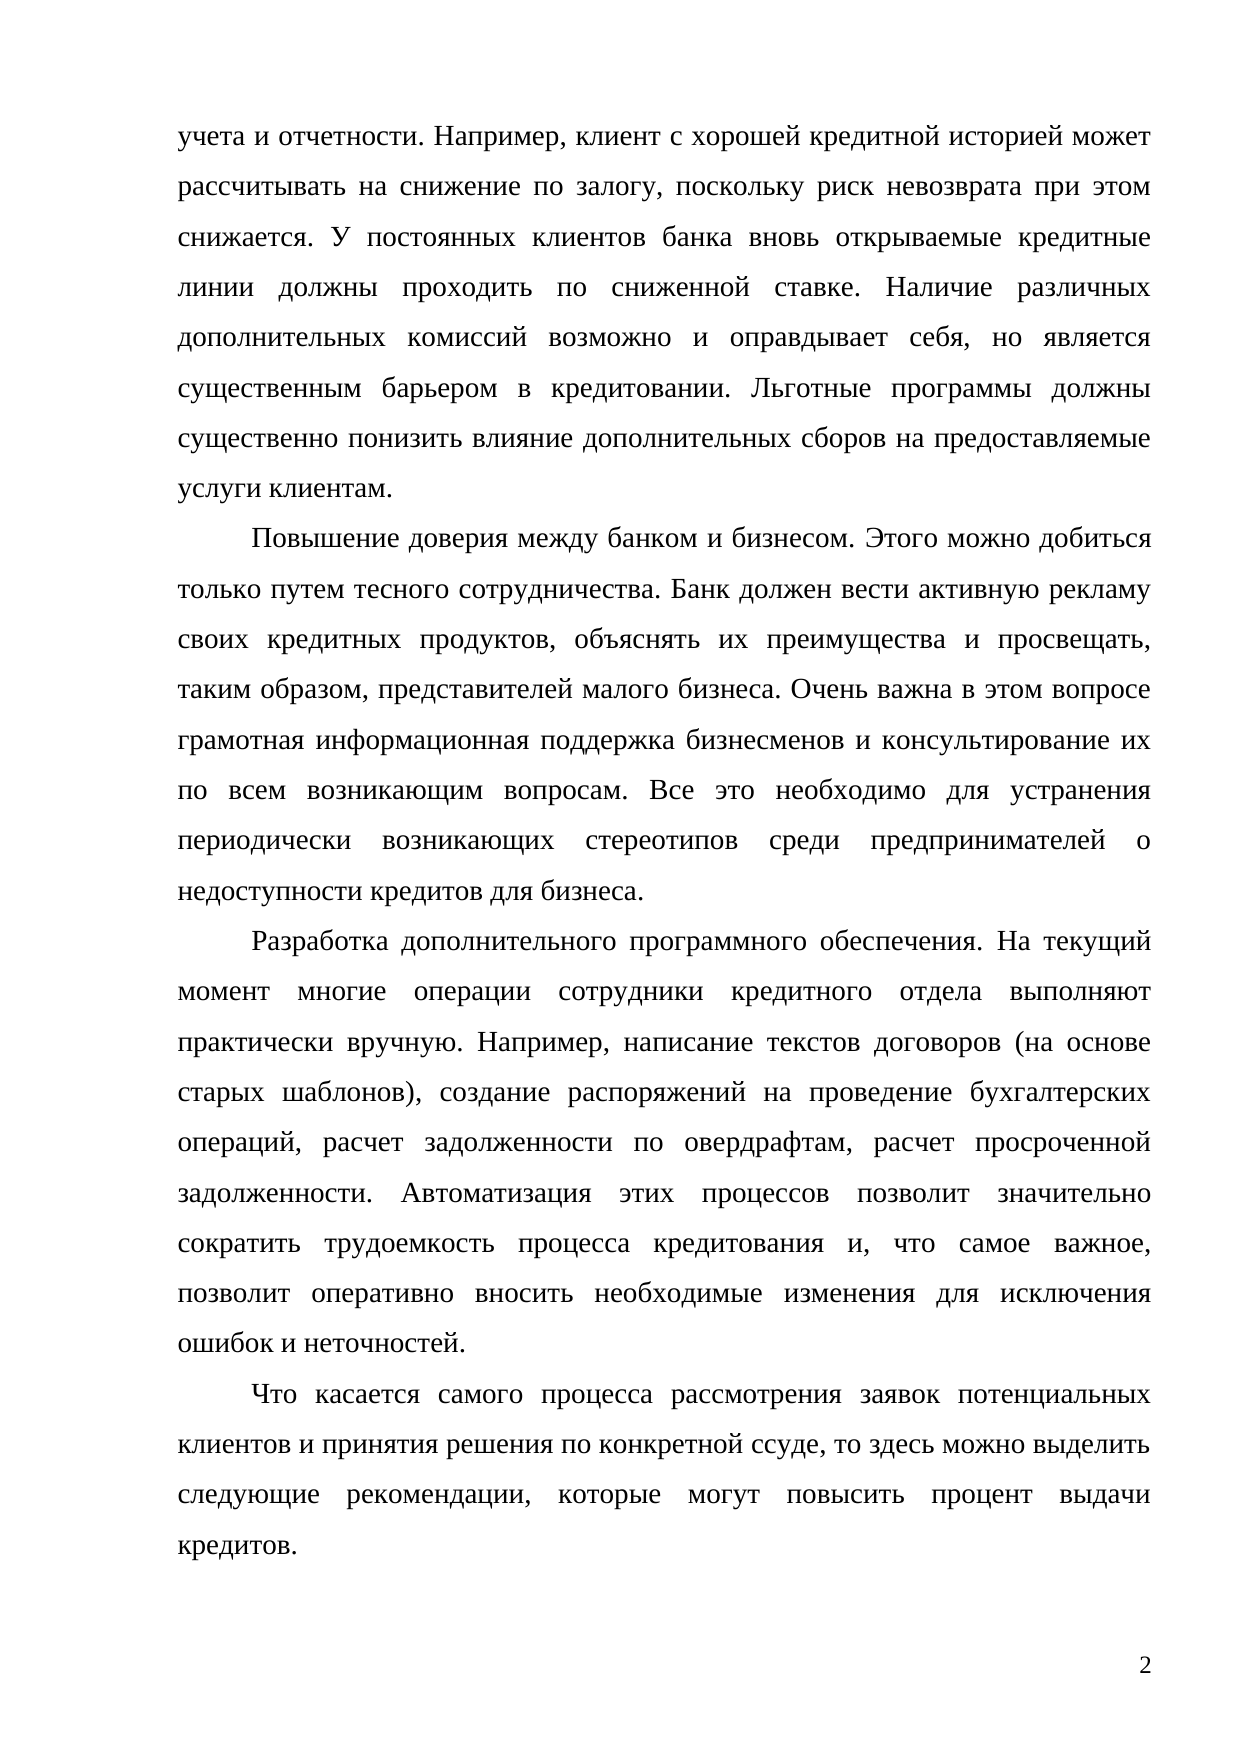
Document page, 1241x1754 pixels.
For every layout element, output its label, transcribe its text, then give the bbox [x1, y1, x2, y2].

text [177, 118, 1152, 504]
text Что касается самого процесса рассмотрения заявок потенциальных клиентов и принятия решения по конкретной ссуде, то здесь можно выделить следующие рекомендации, которые могут повысить процент выдачи кредитов. [177, 1376, 1152, 1560]
text Повышение доверия между банком и бизнесом. Этого можно добиться только путем тесного сотрудничества. Банк должен вести активную рекламу своих кредитных продуктов, объяснять их преимущества и просвещать, таким образом, представителей малого бизнеса. Очень важна в этом вопросе грамотная информационная поддержка бизнесменов и консультирование их по всем возникающим вопросам. Все это необходимо для устранения периодически возникающих стереотипов среди предпринимателей о недоступности кредитов для бизнеса. [177, 521, 1152, 906]
text Разработка дополнительного программного обеспечения. На текущий момент многие операции сотрудники кредитного отдела выполняют практически вручную. Например, написание текстов договоров (на основе старых шаблонов), создание распоряжений на проведение бухгалтерских операций, расчет задолженности по овердрафтам, расчет просроченной задолженности. Автоматизация этих процессов позволит значительно сократить трудоемкость процесса кредитования и, что самое важное, позволит оперативно вносить необходимые изменения для исключения ошибок и неточностей. [177, 923, 1152, 1359]
